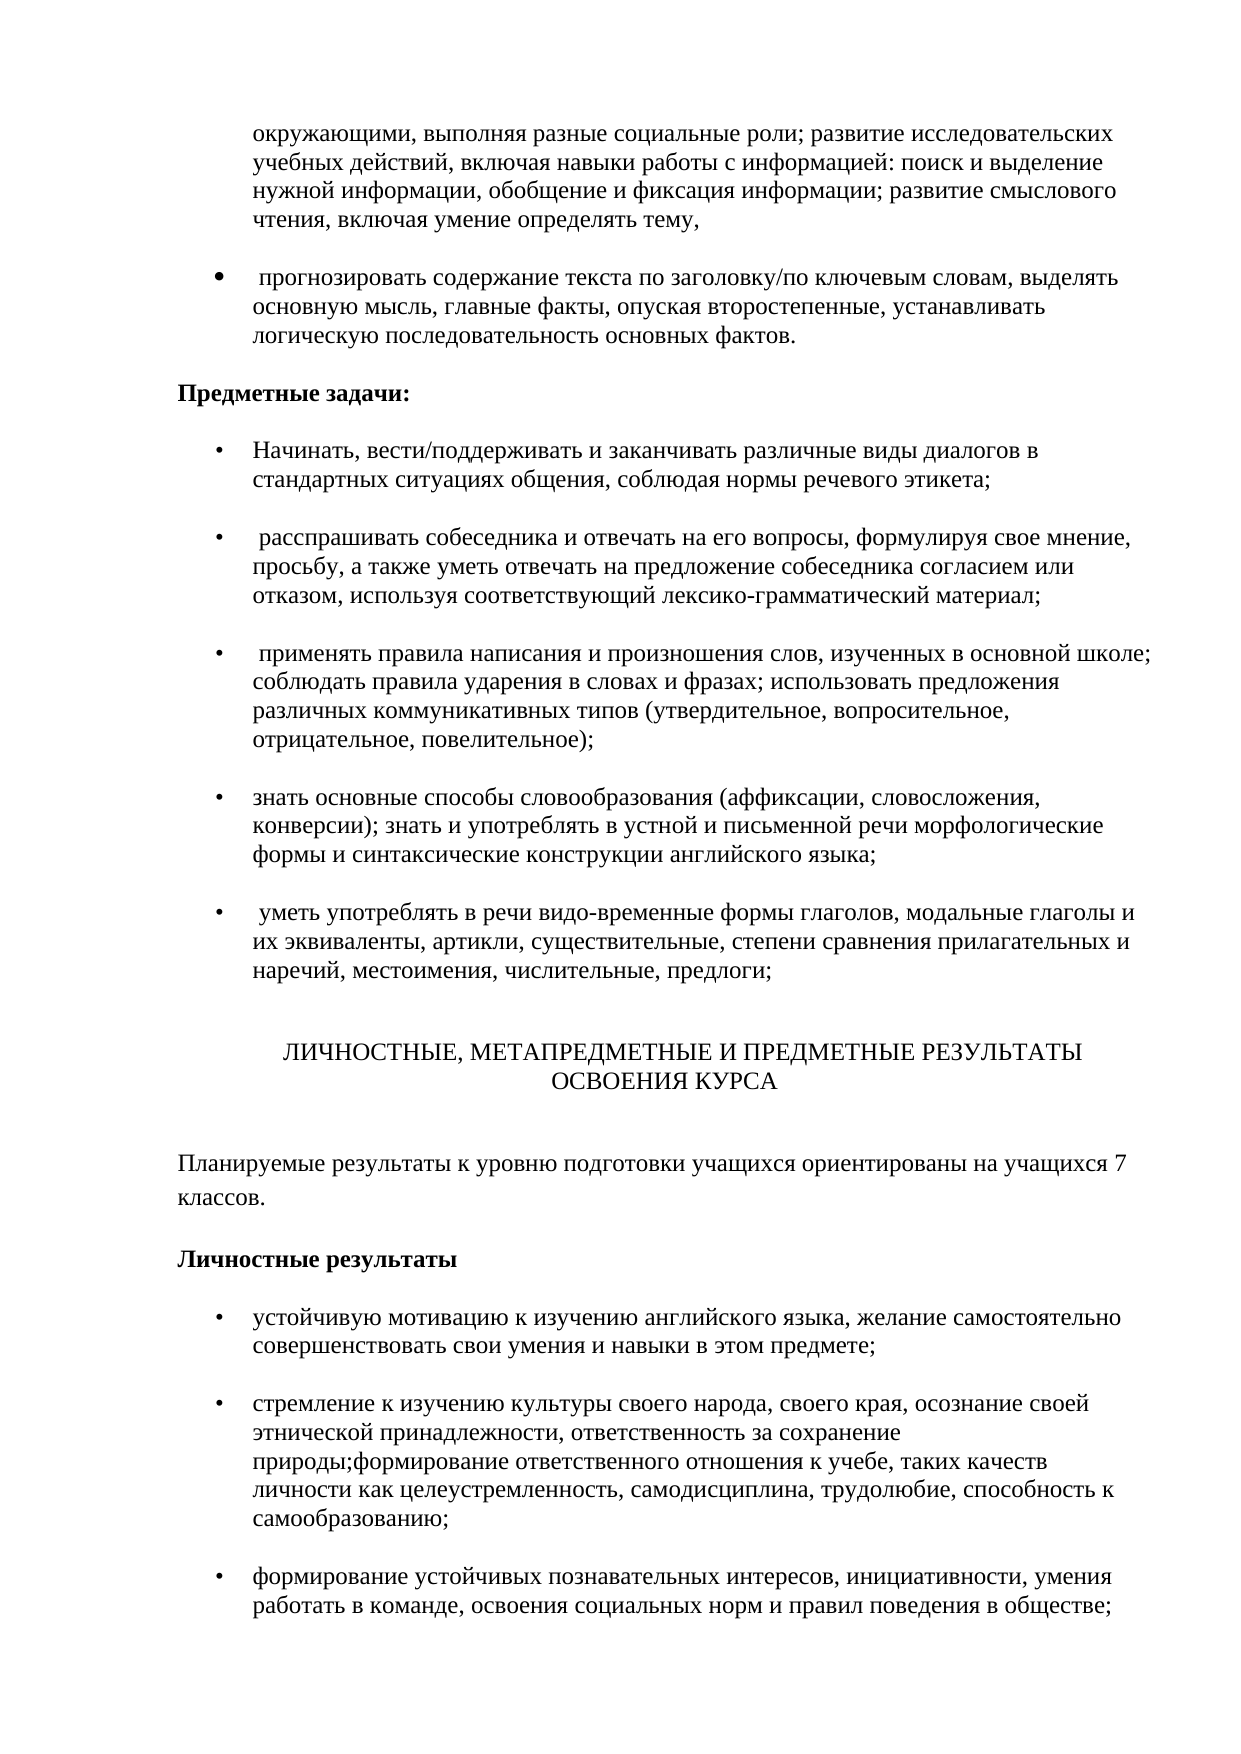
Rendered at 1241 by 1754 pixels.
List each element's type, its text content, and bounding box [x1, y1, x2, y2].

list уметь употреблять в речи видо-временные формы глаголов, модальные глаголы и их эквиваленты, артикли, существительные, степени сравнения прилагательных и наречий, местоимения, числительные, предлоги; [215, 897, 1152, 983]
text Предметные задачи: [177, 378, 1152, 406]
text Личностные результаты [177, 1244, 1152, 1272]
list Начинать, вести/поддерживать и заканчивать различные виды диалогов в стандартных ситуациях общения, соблюдая нормы речевого этикета; [215, 436, 1152, 493]
list знать основные способы словообразования (аффиксации, словосложения, конверсии); знать и употреблять в устной и письменной речи морфологические формы и синтаксические конструкции английского языка; [215, 782, 1152, 868]
list стремление к изучению культуры своего народа, своего края, осознание своей этнической принадлежности, ответственность за сохранение природы;формирование ответственного отношения к учебе, таких качеств личности как целеустремленность, самодисциплина, трудолюбие, способность к самообразованию; [215, 1388, 1152, 1532]
list прогнозировать содержание текста по заголовку/по ключевым словам, выделять основную мысль, главные факты, опуская второстепенные, устанавливать логическую последовательность основных фактов. [215, 262, 1152, 348]
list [215, 118, 1152, 233]
list расспрашивать собеседника и отвечать на его вопросы, формулируя свое мнение, просьбу, а также уметь отвечать на предложение собеседника согласием или отказом, используя соответствующий лексико-грамматический материал; [215, 522, 1152, 608]
text Планируемые результаты к уровню подготовки учащихся ориентированы на учащихся 7 классов. [177, 1148, 1152, 1210]
text Личностные, метапредметные и предметные результаты освоения курса [177, 1037, 1152, 1095]
list устойчивую мотивацию к изучению английского языка, желание самостоятельно совершенствовать свои умения и навыки в этом предмете; [215, 1302, 1152, 1359]
list формирование устойчивых познавательных интересов, инициативности, умения работать в команде, освоения социальных норм и правил поведения в обществе; [215, 1561, 1152, 1619]
list применять правила написания и произношения слов, изученных в основной школе; соблюдать правила ударения в словах и фразах; использовать предложения различных коммуникативных типов (утвердительное, вопросительное, отрицательное, повелительное); [215, 638, 1152, 753]
